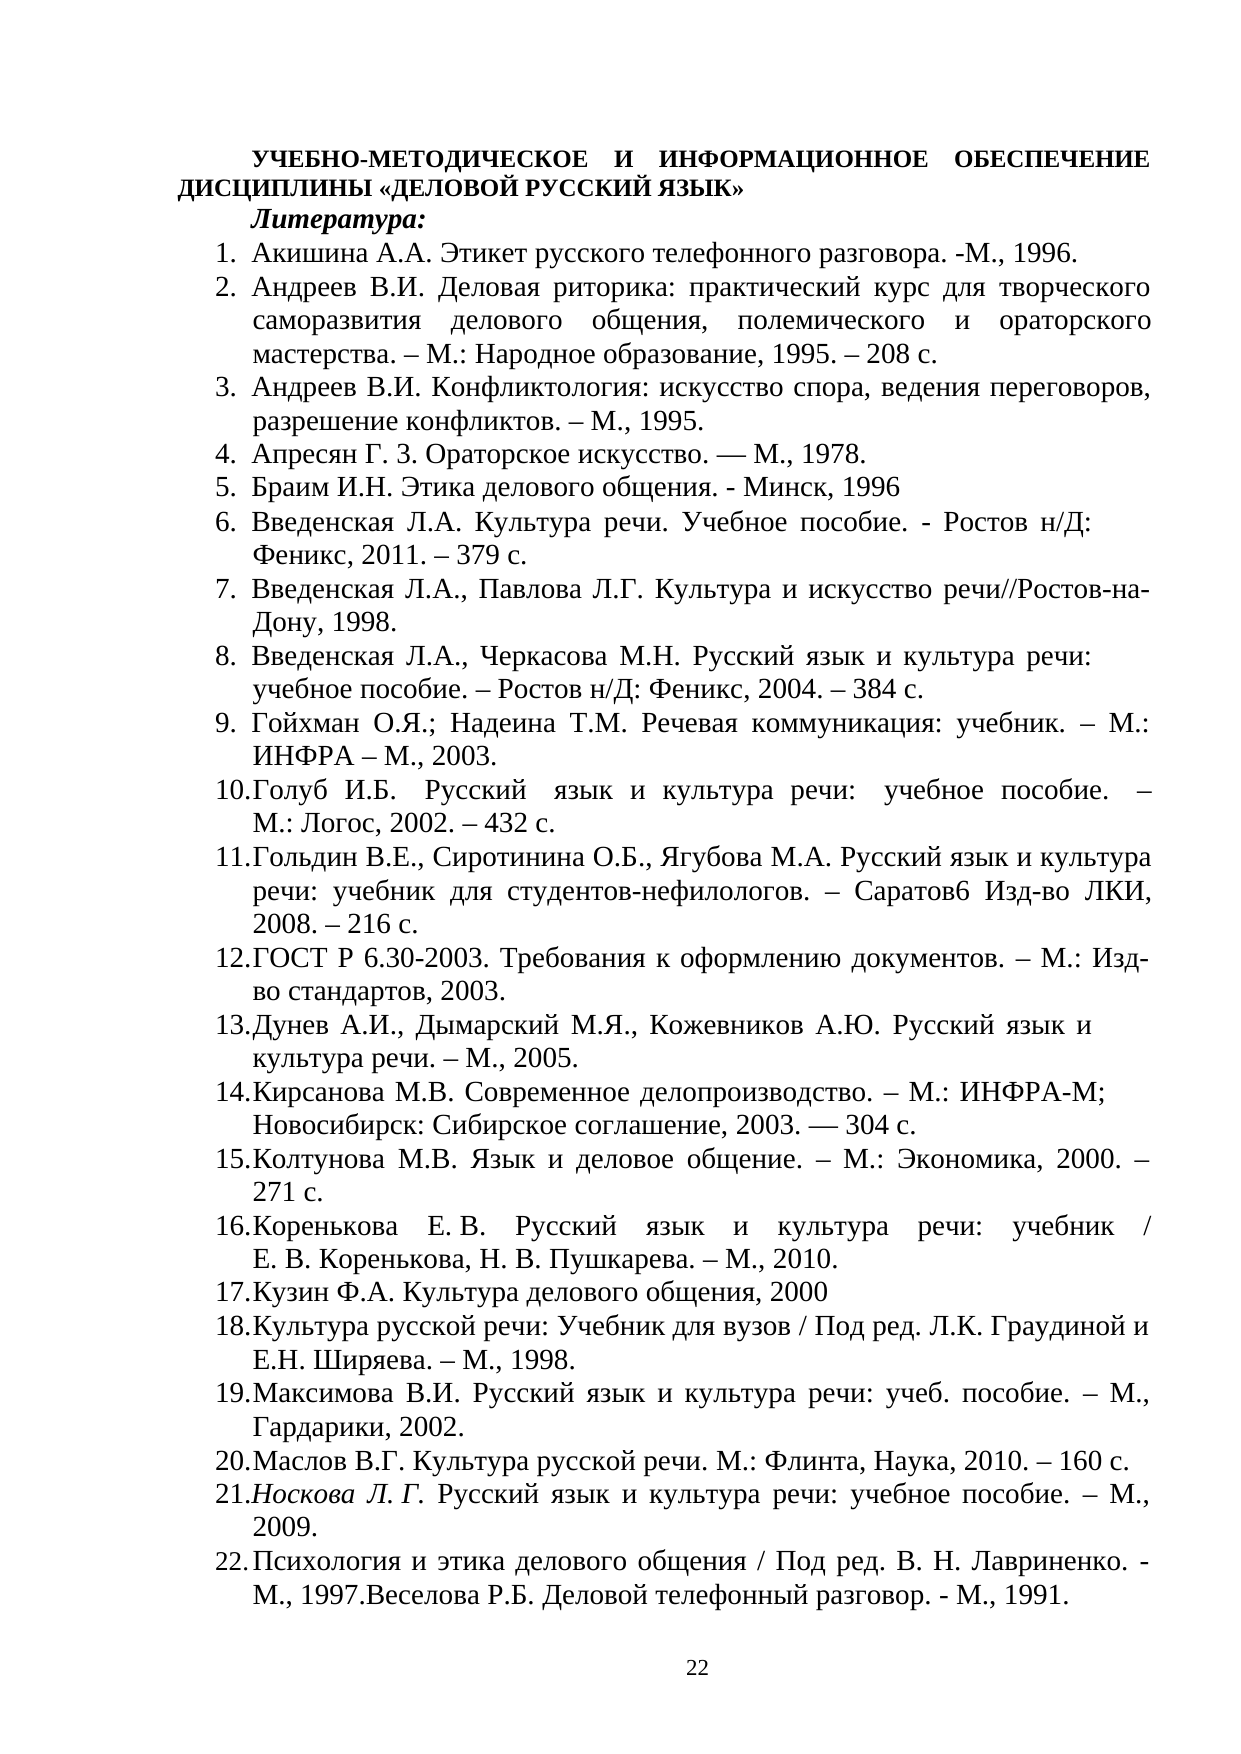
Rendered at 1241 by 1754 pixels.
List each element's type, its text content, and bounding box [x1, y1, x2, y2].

list Акишина А.А. Этикет русского телефонного разговора. -М., 1996. [215, 236, 1240, 269]
list Маслов В.Г. Культура русской речи. М.: Флинта, Наука, 2010. – 160 с. 21.Носкова Л. Г. Русский язык и культура речи: учебное пособие. – М., [215, 1443, 1152, 1510]
list Кузин Ф.А. Культура делового общения, 2000 [215, 1275, 1240, 1308]
list Андреев В.И. Деловая риторика: практический курс для творческого саморазвития делового общения, полемического и ораторского мастерства. – М.: Народное образование, 1995. – 208 с. [215, 269, 1151, 369]
list Андреев В.И. Конфликтология: искусство спора, ведения переговоров, разрешение конфликтов. – М., 1995. [215, 369, 1152, 437]
list Браим И.Н. Этика делового общения. - Минск, 1996 [215, 470, 1240, 504]
list Введенская Л.А. Культура речи. Учебное пособие. - Ростов н/Д: Феникс, 2011. – 379 с. [215, 504, 1152, 571]
list Дунев А.И., Дымарский М.Я., Кожевников А.Ю. Русский язык и культура речи. – М., 2005. [215, 1007, 1152, 1074]
list Голуб И.Б. Русский язык и культура речи: учебное пособие. – М.: Логос, 2002. – 432 с. [215, 772, 1152, 839]
list Кирсанова М.В. Современное делопроизводство. – М.: ИНФРА-М; Новосибирск: Сибирское соглашение, 2003. — 304 с. [215, 1074, 1152, 1141]
list Максимова В.И. Русский язык и культура речи: учеб. пособие. – М., Гардарики, 2002. [215, 1376, 1152, 1443]
list Введенская Л.А., Черкасова М.Н. Русский язык и культура речи: учебное пособие. – Ростов н/Д: Феникс, 2004. – 384 с. [215, 638, 1152, 705]
list ГОСТ Р 6.30-2003. Требования к оформлению документов. – М.: Изд- во стандартов, 2003. [215, 940, 1152, 1007]
subtitle Литература: [251, 202, 1240, 236]
text УЧЕБНО-МЕТОДИЧЕСКОЕ И ИНФОРМАЦИОННОЕ ОБЕСПЕЧЕНИЕ ДИСЦИПЛИНЫ «ДЕЛОВОЙ РУССКИЙ ЯЗЫК» [177, 144, 1152, 202]
list Психология и этика делового общения / Под ред. В. Н. Лавриненко. - М., 1997.Веселова Р.Б. Деловой телефонный разговор. - М., 1991. [215, 1543, 1152, 1610]
list Коренькова Е. В. Русский язык и культура речи: учебник / Е. В. Коренькова, Н. В. Пушкарева. – М., 2010. [215, 1208, 1152, 1275]
list Колтунова М.В. Язык и деловое общение. – М.: Экономика, 2000. – 271 с. [215, 1141, 1152, 1208]
list Культура русской речи: Учебник для вузов / Под ред. Л.К. Граудиной и Е.Н. Ширяева. – М., 1998. [215, 1308, 1151, 1376]
list Гольдин В.Е., Сиротинина О.Б., Ягубова М.А. Русский язык и культура речи: учебник для студентов-нефилологов. – Саратов6 Изд-во ЛКИ, 2008. – 216 с. [215, 839, 1152, 940]
list Апресян Г. 3. Ораторское искусство. — М., 1978. [215, 437, 1240, 470]
text 2009. [252, 1510, 1240, 1543]
list Введенская Л.А., Павлова Л.Г. Культура и искусство речи//Ростов-на- Дону, 1998. [215, 571, 1153, 638]
list Гойхман О.Я.; Надеина Т.М. Речевая коммуникация: учебник. – М.: ИНФРА – М., 2003. [215, 705, 1152, 772]
